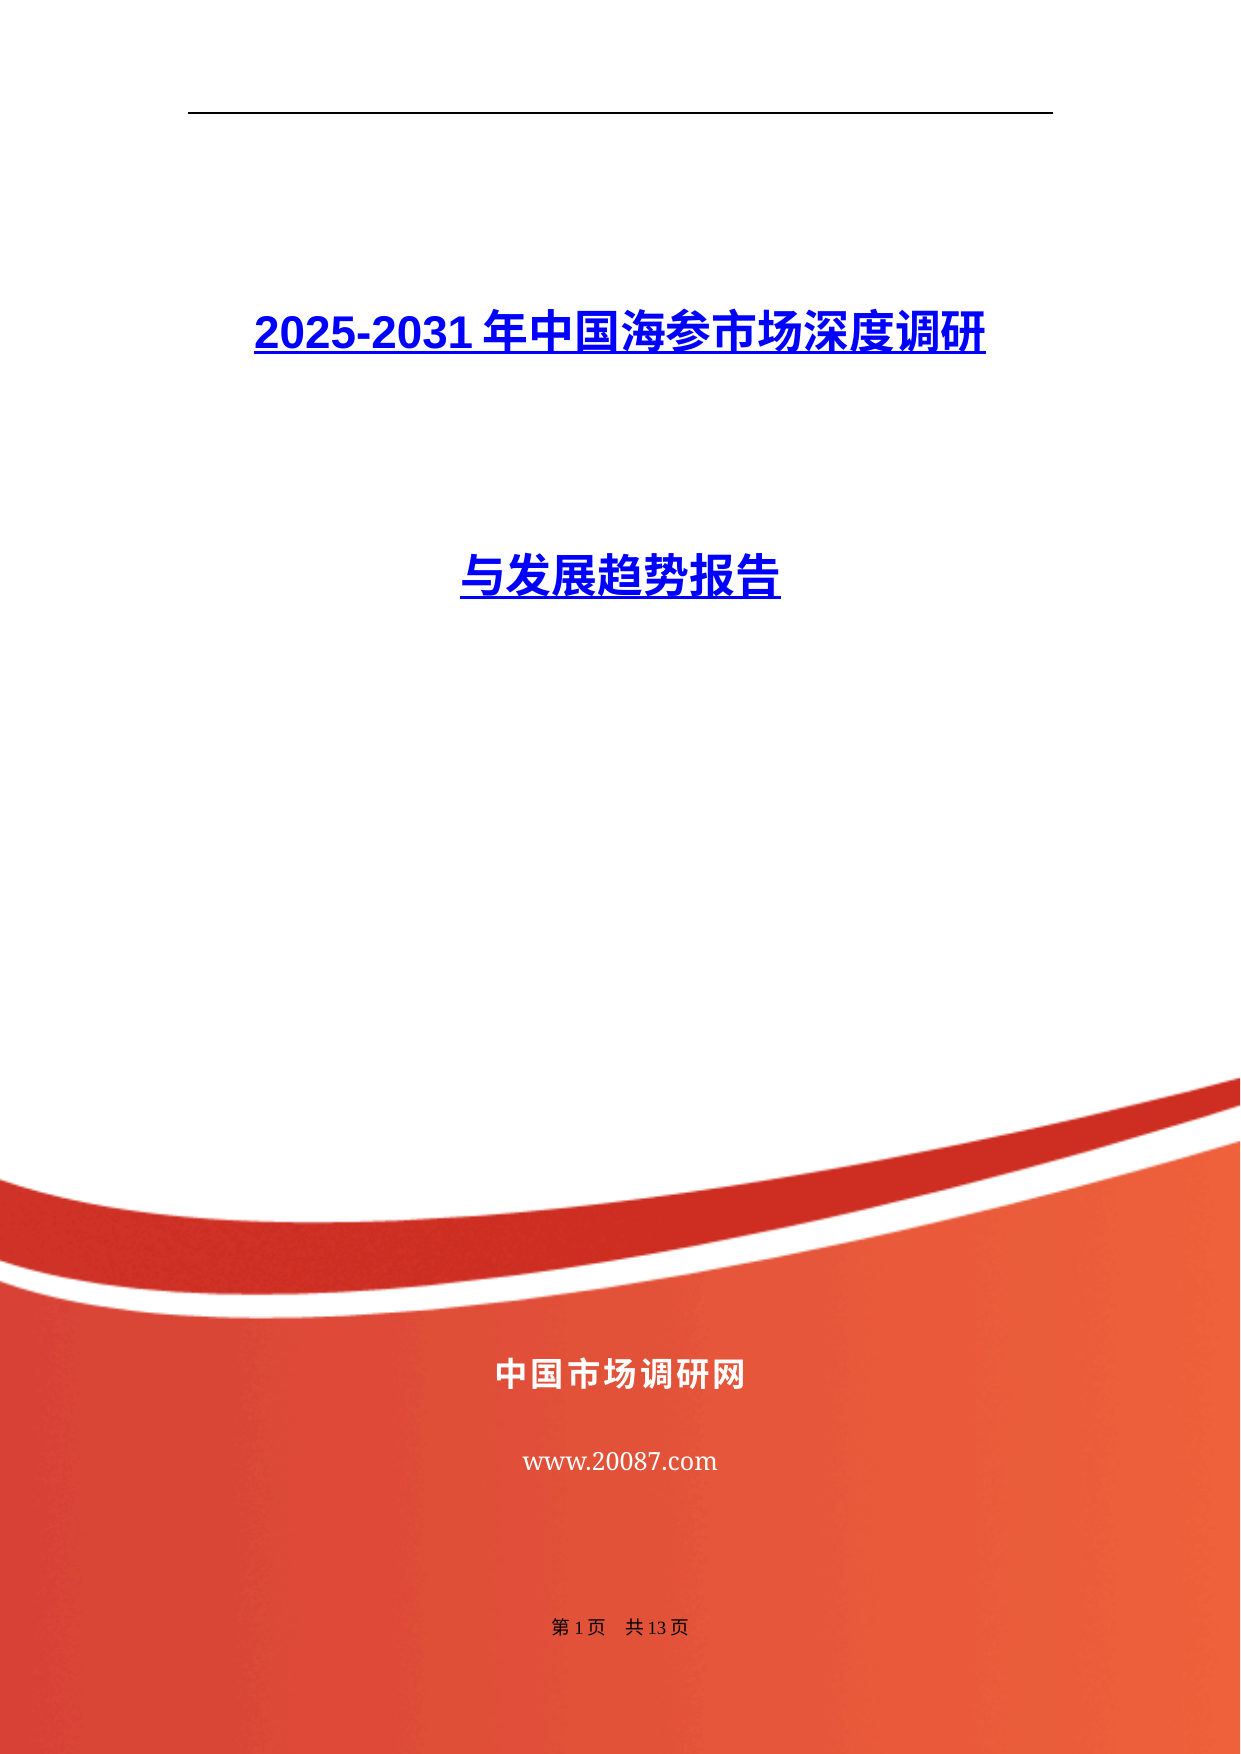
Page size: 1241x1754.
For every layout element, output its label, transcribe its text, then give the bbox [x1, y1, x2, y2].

table_header 2025-2031年中国海参市场深度调研与发展趋势报告 [188, 207, 1053, 773]
text www.20087.com [187, 1428, 1053, 1493]
subtitle 中国市场调研网 [187, 1339, 1053, 1404]
picture [0, 1006, 1241, 1754]
